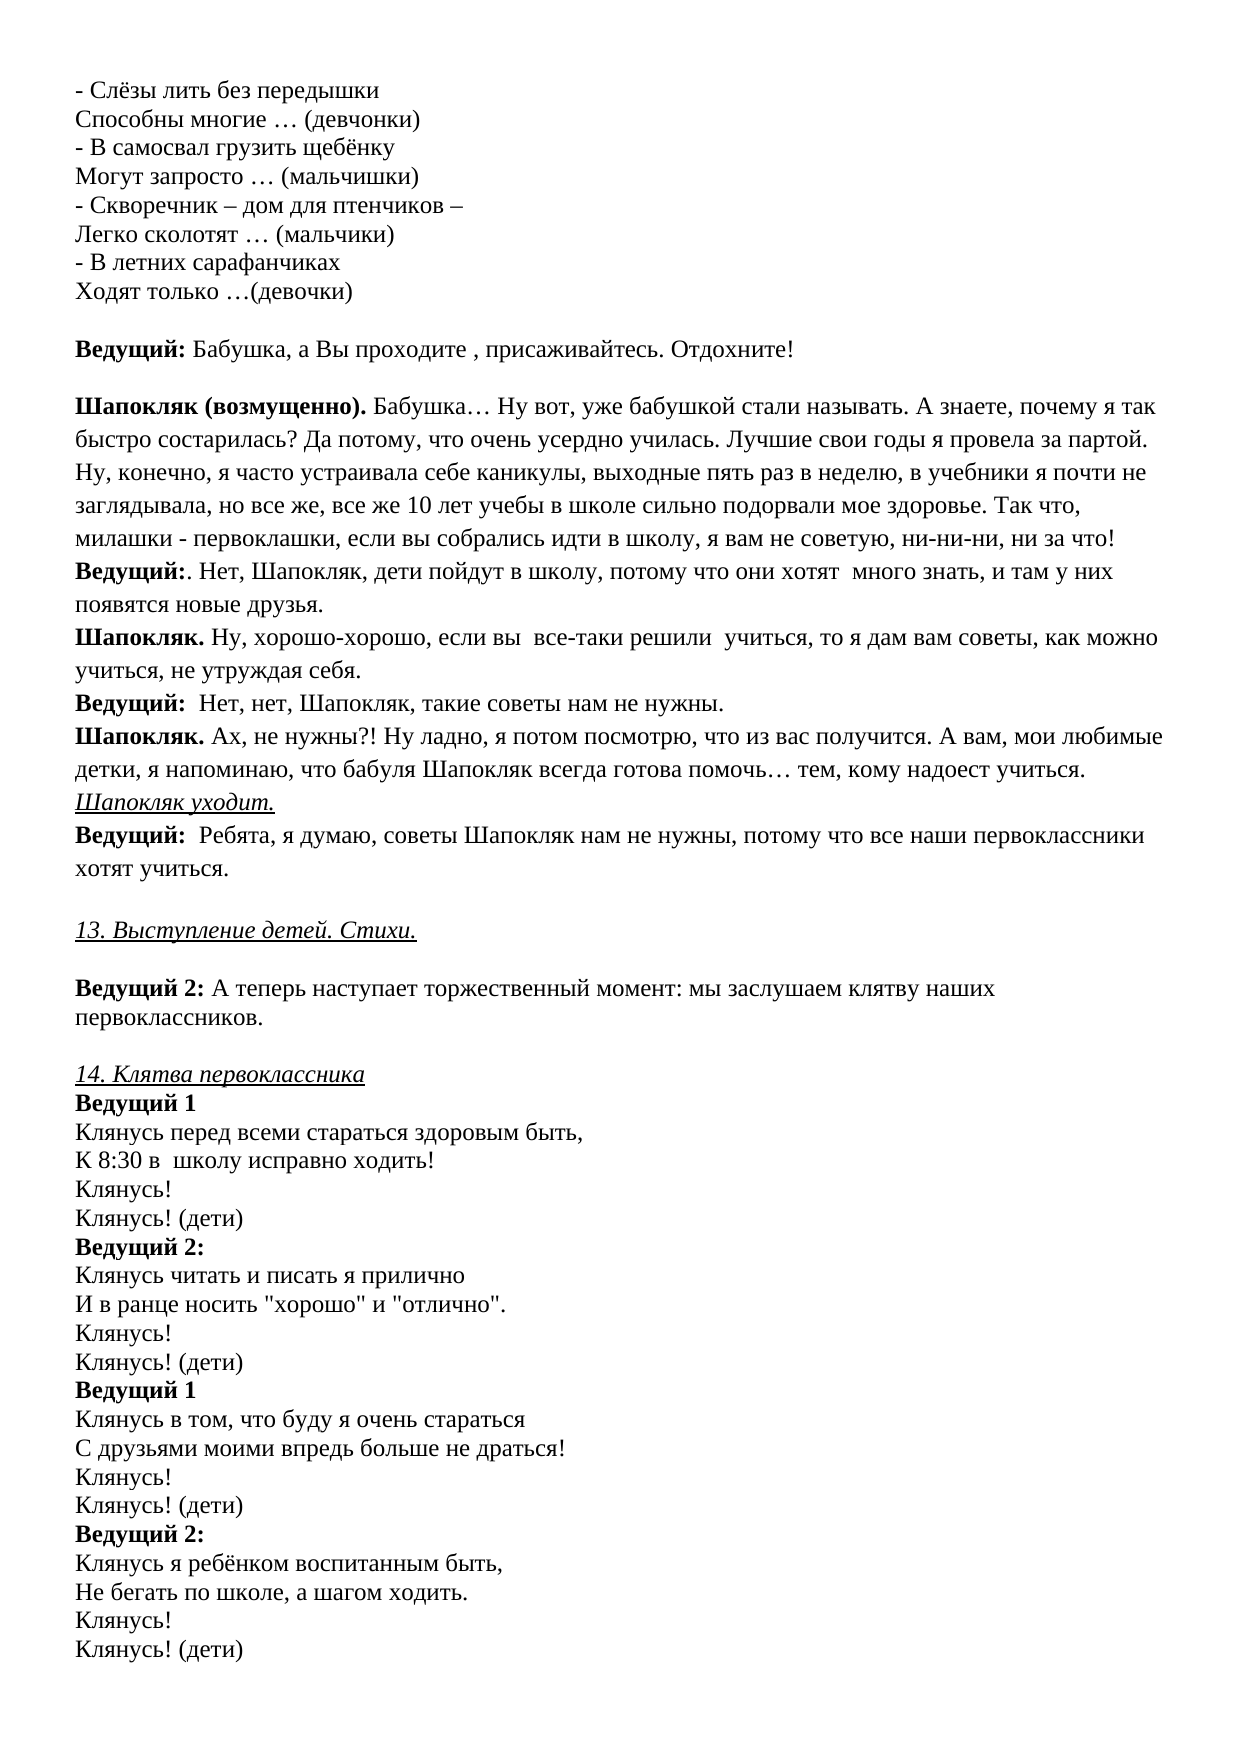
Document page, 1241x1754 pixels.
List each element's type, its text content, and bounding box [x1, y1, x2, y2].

text Ведущий: Бабушка, а Вы проходите , присаживайтесь. Отдохните! [75, 334, 1165, 362]
text 13. Выступление детей. Стихи. [75, 915, 1165, 944]
text - Скворечник – дом для птенчиков – Легко сколотят … (мальчики) [75, 190, 1165, 247]
text Шапокляк. Ну, хорошо-хорошо, если вы все-таки решили учиться, то я дам вам советы, как можно учиться, не утруждая себя. [75, 622, 1165, 684]
text Шапокляк уходит. [75, 787, 1165, 816]
text Шапокляк (возмущенно). Бабушка… Ну вот, уже бабушкой стали называть. А знаете, почему я так быстро состарилась? Да потому, что очень усердно училась. Лучшие свои годы я провела за партой. Ну, конечно, я часто устраивала себе каникулы, выходные пять раз в неделю, в учебники я почти не заглядывала, но все же, все же 10 лет учебы в школе сильно подорвали мое здоровье. Так что, милашки - первоклашки, если вы собрались идти в школу, я вам не советую, ни-ни-ни, ни за что! Ведущий:. Нет, Шапокляк, дети пойдут в школу, потому что они хотят много знать, и там у них появятся новые друзья. [75, 391, 1165, 618]
text Ведущий 2: А теперь наступает торжественный момент: мы заслушаем клятву наших первоклассников. [264, 973, 1165, 1030]
text - В самосвал грузить щебёнку Могут запросто … (мальчишки) [75, 132, 1165, 190]
text - В летних сарафанчиках Ходят только …(девочки) [75, 247, 1165, 305]
text Ведущий: Ребята, я думаю, советы Шапокляк нам не нужны, потому что все наши первоклассники хотят учиться. [75, 821, 1165, 882]
text Шапокляк. Ах, не нужны?! Ну ладно, я потом посмотрю, что из вас получится. А вам, мои любимые детки, я напоминаю, что бабуля Шапокляк всегда готова помочь… тем, кому надоест учиться. [75, 721, 1165, 783]
text Ведущий: Нет, нет, Шапокляк, такие советы нам не нужны. [75, 688, 1165, 717]
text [75, 1030, 1165, 1663]
text - Слёзы лить без передышки Способны многие … (девчонки) [75, 75, 1165, 132]
